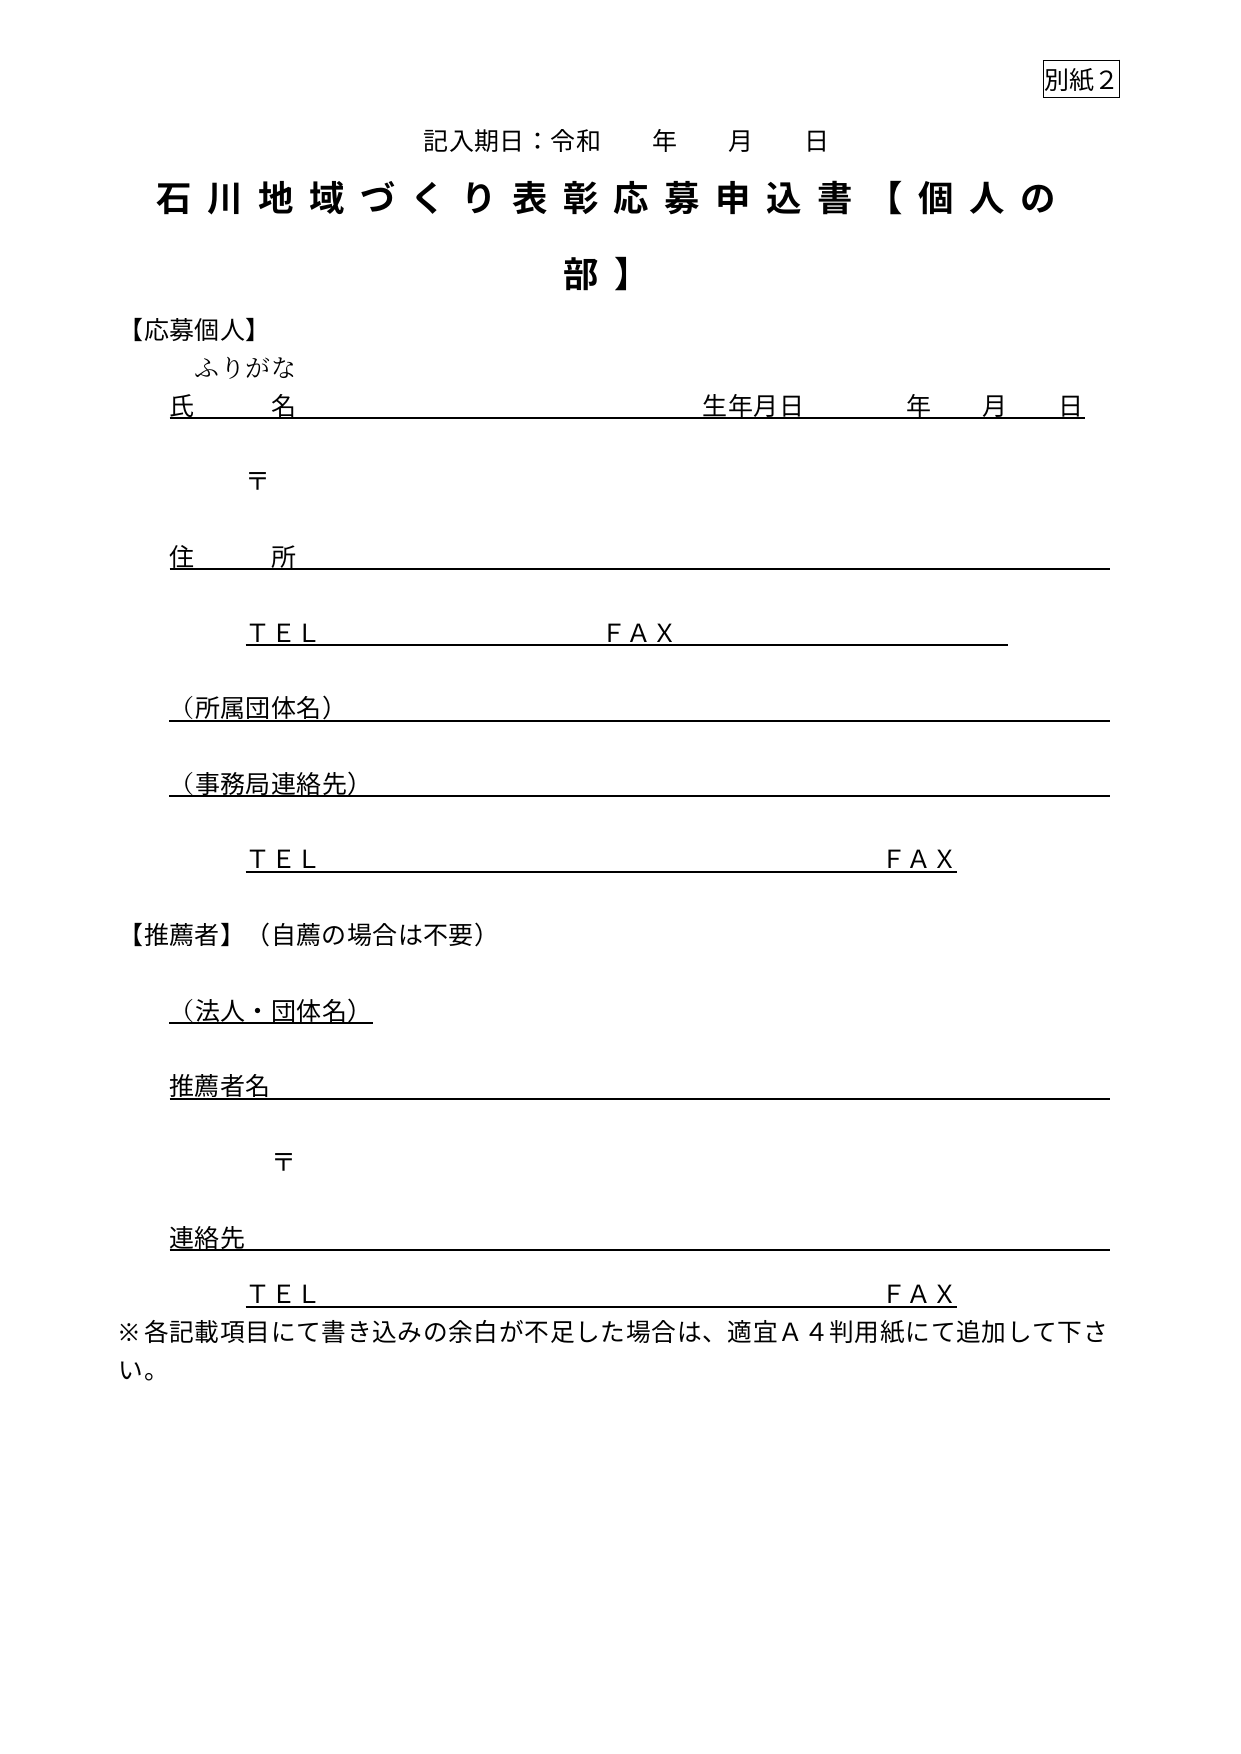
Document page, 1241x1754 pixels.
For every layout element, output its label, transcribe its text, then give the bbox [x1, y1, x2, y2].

text 住 所 [118, 537, 1110, 574]
text （所属団体名） [118, 688, 1110, 726]
text 記入期日：令和 年 月 日 [118, 121, 1110, 158]
text 【応募個人】 [118, 310, 1110, 348]
text （法人・団体名） [118, 990, 1110, 1028]
text ＴＥＬ ＦＡＸ [118, 1274, 1110, 1312]
text 〒 [118, 461, 1110, 499]
text ふりがな [118, 348, 1110, 385]
text ＴＥＬ ＦＡＸ [118, 612, 1110, 650]
text ※各記載項目にて書き込みの余白が不足した場合は、適宜Ａ４判用紙にて追加して下さい。 [118, 1312, 1110, 1387]
text 氏 名 生年月日 年 月 日 [118, 385, 1110, 423]
text 〒 [118, 1142, 1110, 1179]
text 推薦者名 [118, 1066, 1110, 1104]
text 連絡先 [118, 1217, 1110, 1255]
text 石川地域づくり表彰応募申込書【個人の部】 [118, 158, 1110, 310]
text ＴＥＬ ＦＡＸ [118, 839, 1110, 877]
text 【推薦者】（自薦の場合は不要） [118, 915, 1110, 953]
text （事務局連絡先） [118, 763, 1110, 801]
